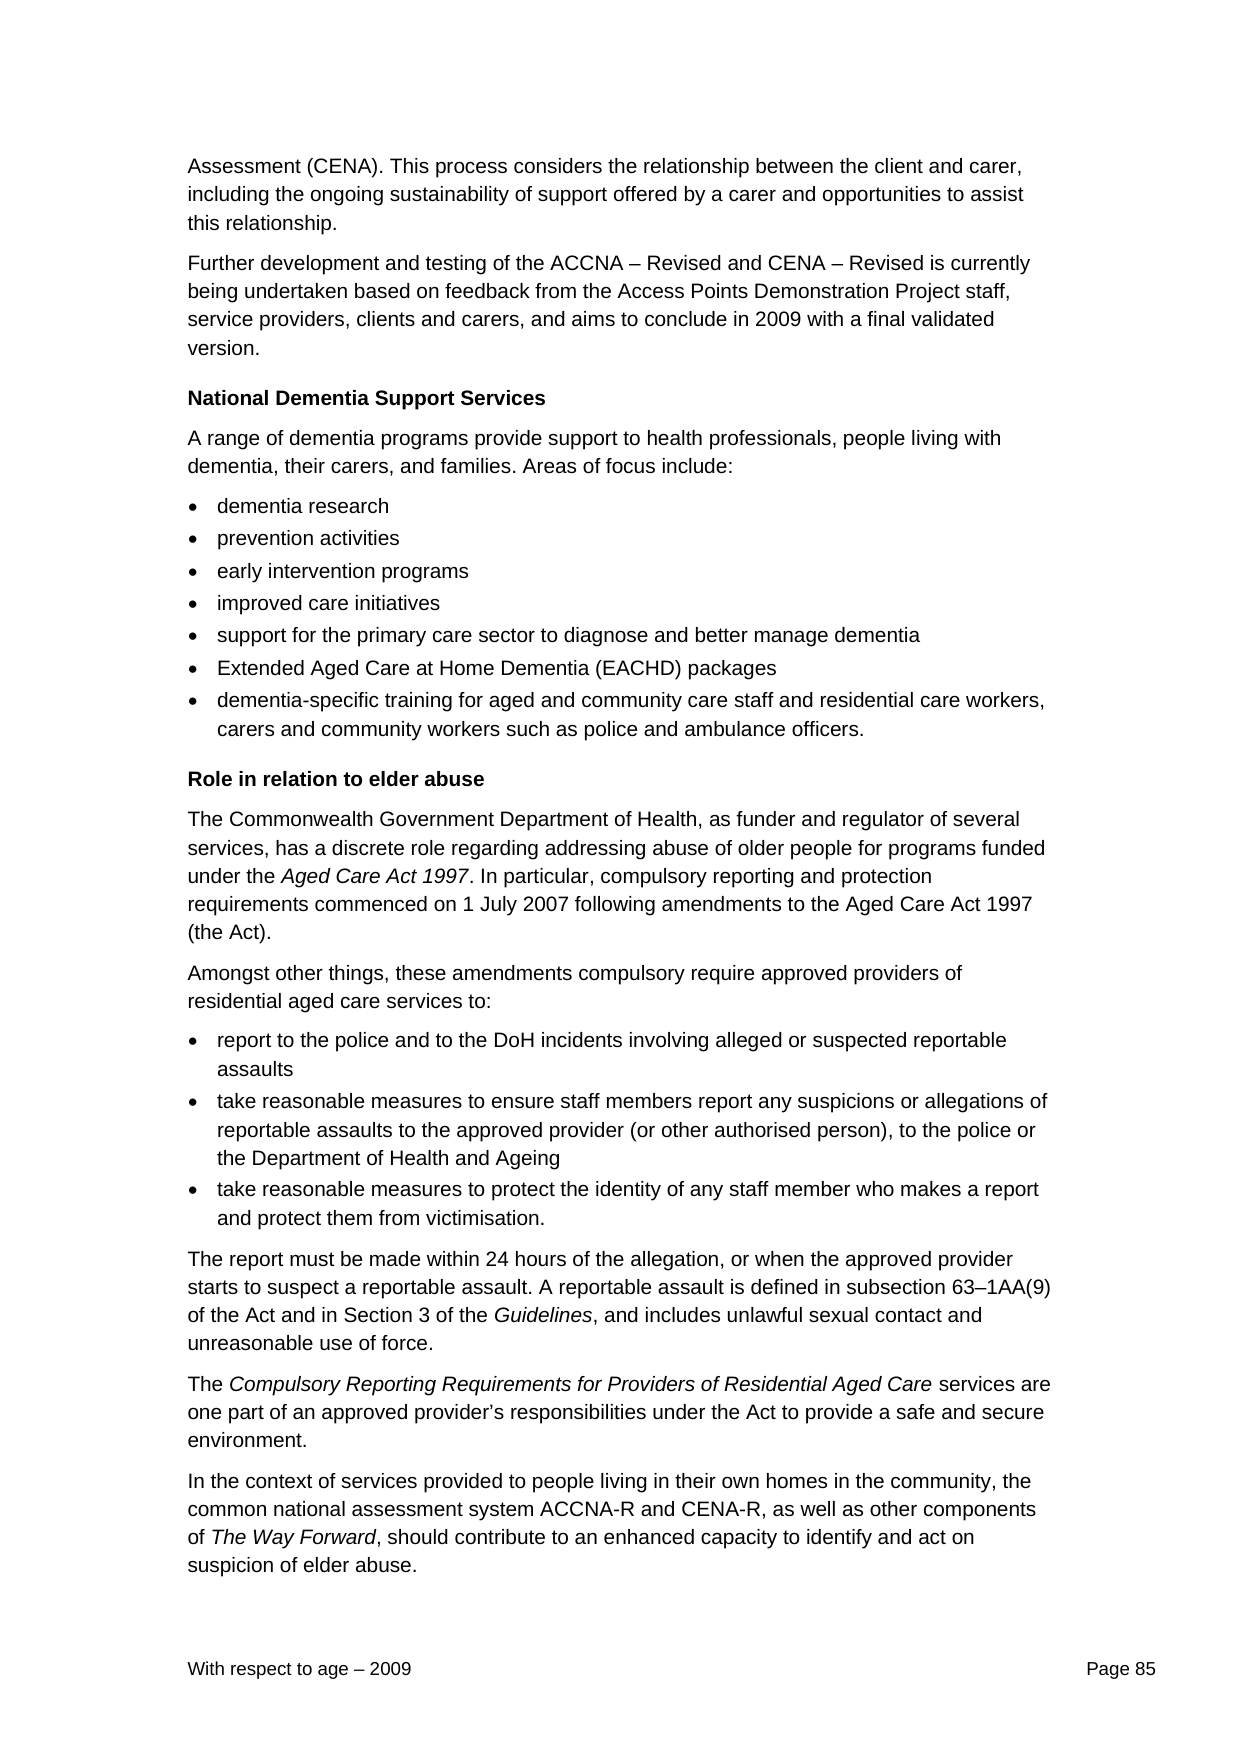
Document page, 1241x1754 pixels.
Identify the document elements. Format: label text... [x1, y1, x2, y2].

text take reasonable measures to ensure staff members report any suspicions or allegations of reportable assaults to the approved provider (or other authorised person), to the police or the Department of Health and Ageing [187, 1085, 1053, 1170]
text dementia-specific training for aged and community care staff and residential care workers, carers and community workers such as police and ambulance officers. [187, 684, 1053, 741]
text The Commonwealth Government Department of Health, as funder and regulator of several services, has a discrete role regarding addressing abuse of older people for programs funded under the Aged Care Act particular, compulsory reporting and protection requirements commenced on 1 July 2007 following amendments to the Aged Care Act 1997 (the Act). [187, 803, 1053, 944]
text improved care initiatives [187, 587, 1053, 616]
text A range of dementia programs provide support to health professionals, people living with dementia, their carers, and families. Areas of focus include: [187, 422, 1053, 478]
subtitle National Dementia Support Services [187, 384, 1053, 409]
text The Compulsory Reporting Requirements for Providers of Residential Aged Care services are one part of an approved provider’s responsibilities under the Act to provide a safe and secure environment. [187, 1368, 1053, 1452]
text Extended Aged Care at Home Dementia (EACHD) packages [187, 652, 1053, 680]
text take reasonable measures to protect the identity of any staff member who makes a report and protect them from victimisation. [187, 1174, 1053, 1230]
text prevention activities [187, 523, 1053, 551]
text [187, 150, 1053, 234]
subtitle Role in relation to elder abuse [187, 766, 1053, 791]
text report to the police and to the DoH incidents involving alleged or suspected reportable assaults [187, 1025, 1053, 1081]
text The report must be made within 24 hours of the allegation, or when the approved provider starts to suspect a reportable assault. A reportable assault is defined in subsection 63–1AA(9) of the Act and in Section 3 of the Guidelines, and includes unlawful sexual contact and unreasonable use of force. [187, 1243, 1053, 1355]
text In the context of services provided to people living in their own homes in the community, the common national assessment system ACCNA-R and CENA-R, as well as other components of The Way Forward, should contribute to an enhanced capacity to identify and act on suspicion of elder abuse. [187, 1464, 1053, 1577]
text Further development and testing of the ACCNA – Revised and CENA – Revised is currently being undertaken based on feedback from the Access Points Demonstration Project staff, service providers, clients and carers, and aims to conclude in 2009 with a final validated version. [187, 247, 1053, 359]
text support for the primary care sector to diagnose and better manage dementia [187, 620, 1053, 648]
text Amongst other things, these amendments compulsory require approved providers of residential aged care services to: [187, 956, 1053, 1012]
text dementia research [187, 491, 1053, 519]
text early intervention programs [187, 555, 1053, 583]
